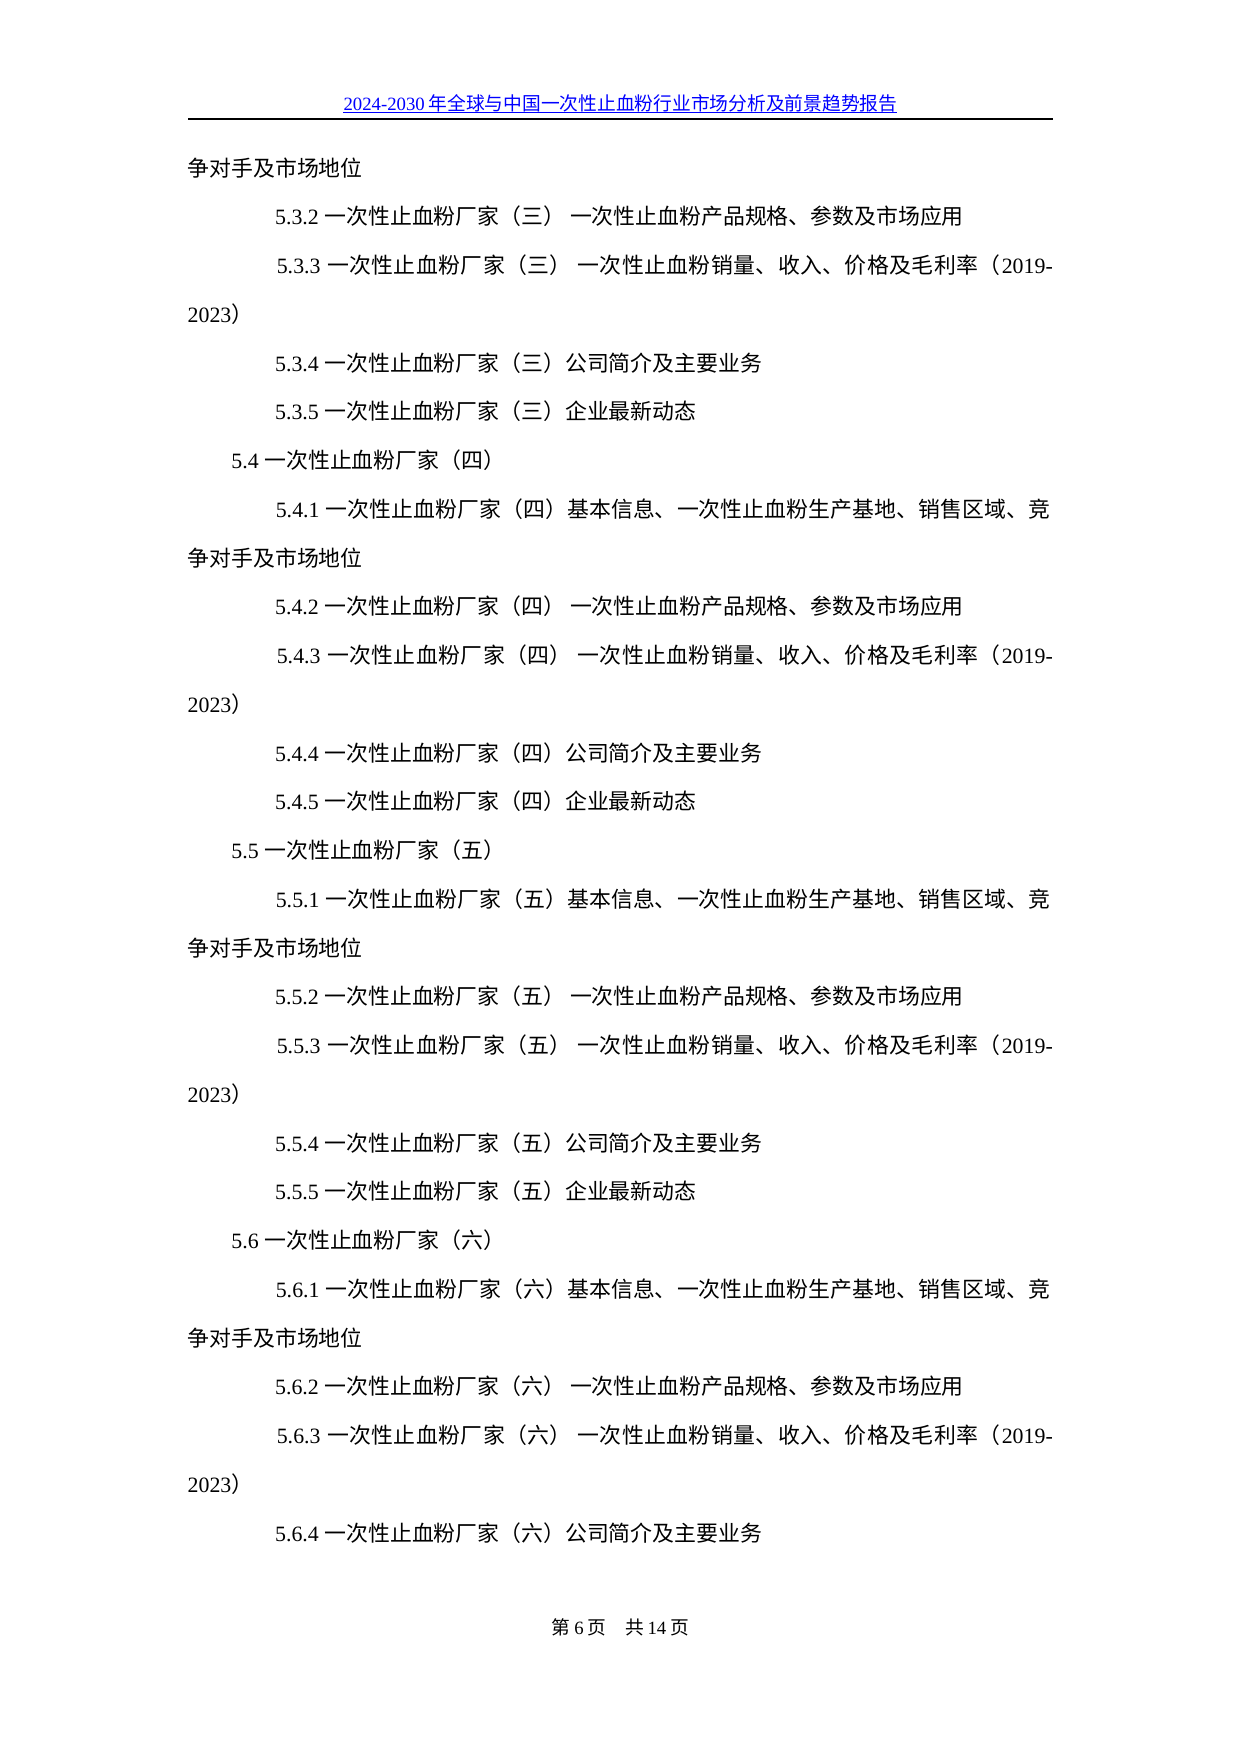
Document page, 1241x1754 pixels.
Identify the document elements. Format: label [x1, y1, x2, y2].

text [187, 150, 1053, 1548]
